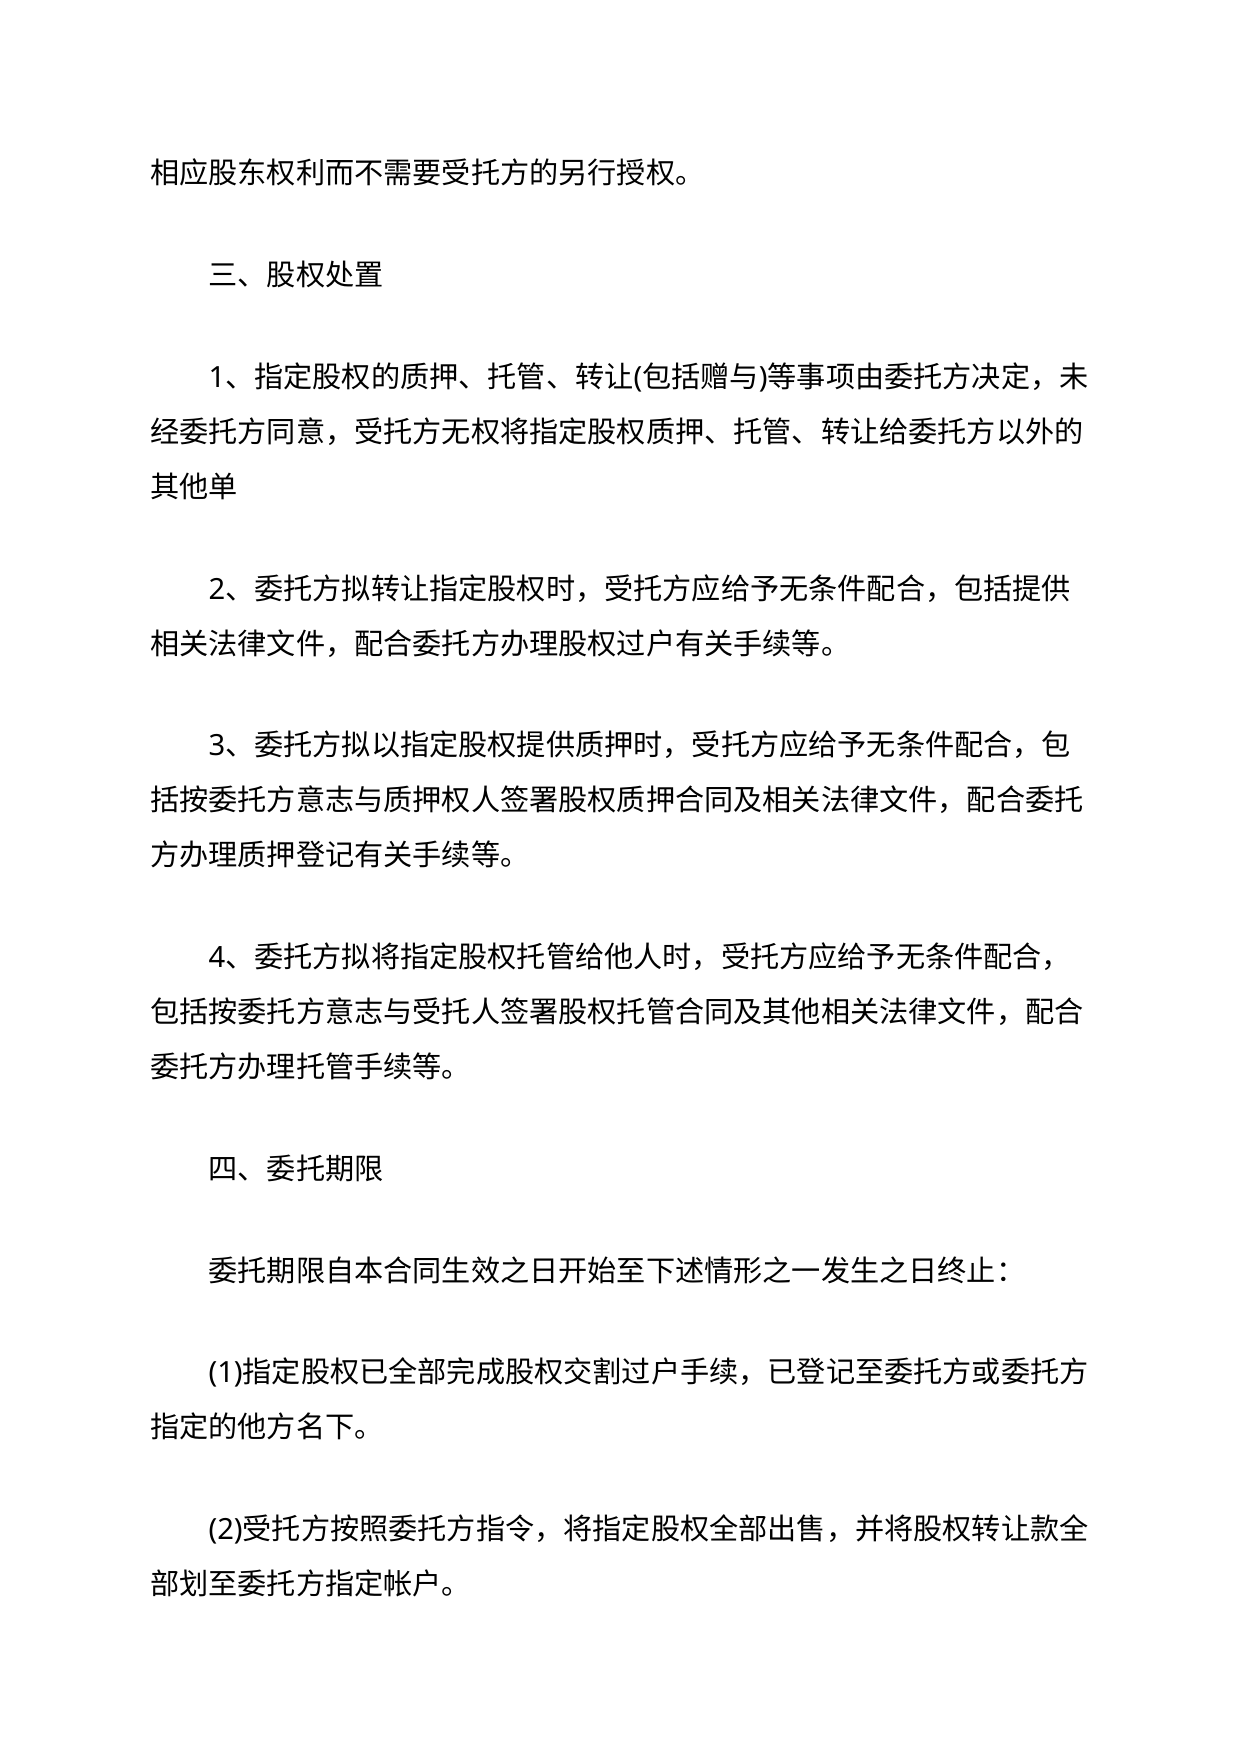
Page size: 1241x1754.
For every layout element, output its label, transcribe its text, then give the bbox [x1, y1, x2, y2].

text (1)指定股权已全部完成股权交割过户手续，已登记至委托方或委托方指定的他方名下。 [150, 1349, 1090, 1446]
text 三、股权处置 [150, 252, 1090, 294]
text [150, 150, 1090, 192]
text 四、委托期限 [150, 1145, 1090, 1188]
text 委托期限自本合同生效之日开始至下述情形之一发生之日终止： [150, 1247, 1090, 1289]
text (2)受托方按照委托方指令，将指定股权全部出售，并将股权转让款全部划至委托方指定帐户。 [150, 1506, 1090, 1603]
text 4、委托方拟将指定股权托管给他人时，受托方应给予无条件配合，包括按委托方意志与受托人签署股权托管合同及其他相关法律文件，配合委托方办理托管手续等。 [150, 934, 1090, 1086]
text 3、委托方拟以指定股权提供质押时，受托方应给予无条件配合，包括按委托方意志与质押权人签署股权质押合同及相关法律文件，配合委托方办理质押登记有关手续等。 [150, 722, 1090, 874]
text 1、指定股权的质押、托管、转让(包括赠与)等事项由委托方决定，未经委托方同意，受托方无权将指定股权质押、托管、转让给委托方以外的其他单 [150, 353, 1090, 506]
text 2、委托方拟转让指定股权时，受托方应给予无条件配合，包括提供相关法律文件，配合委托方办理股权过户有关手续等。 [150, 565, 1090, 662]
